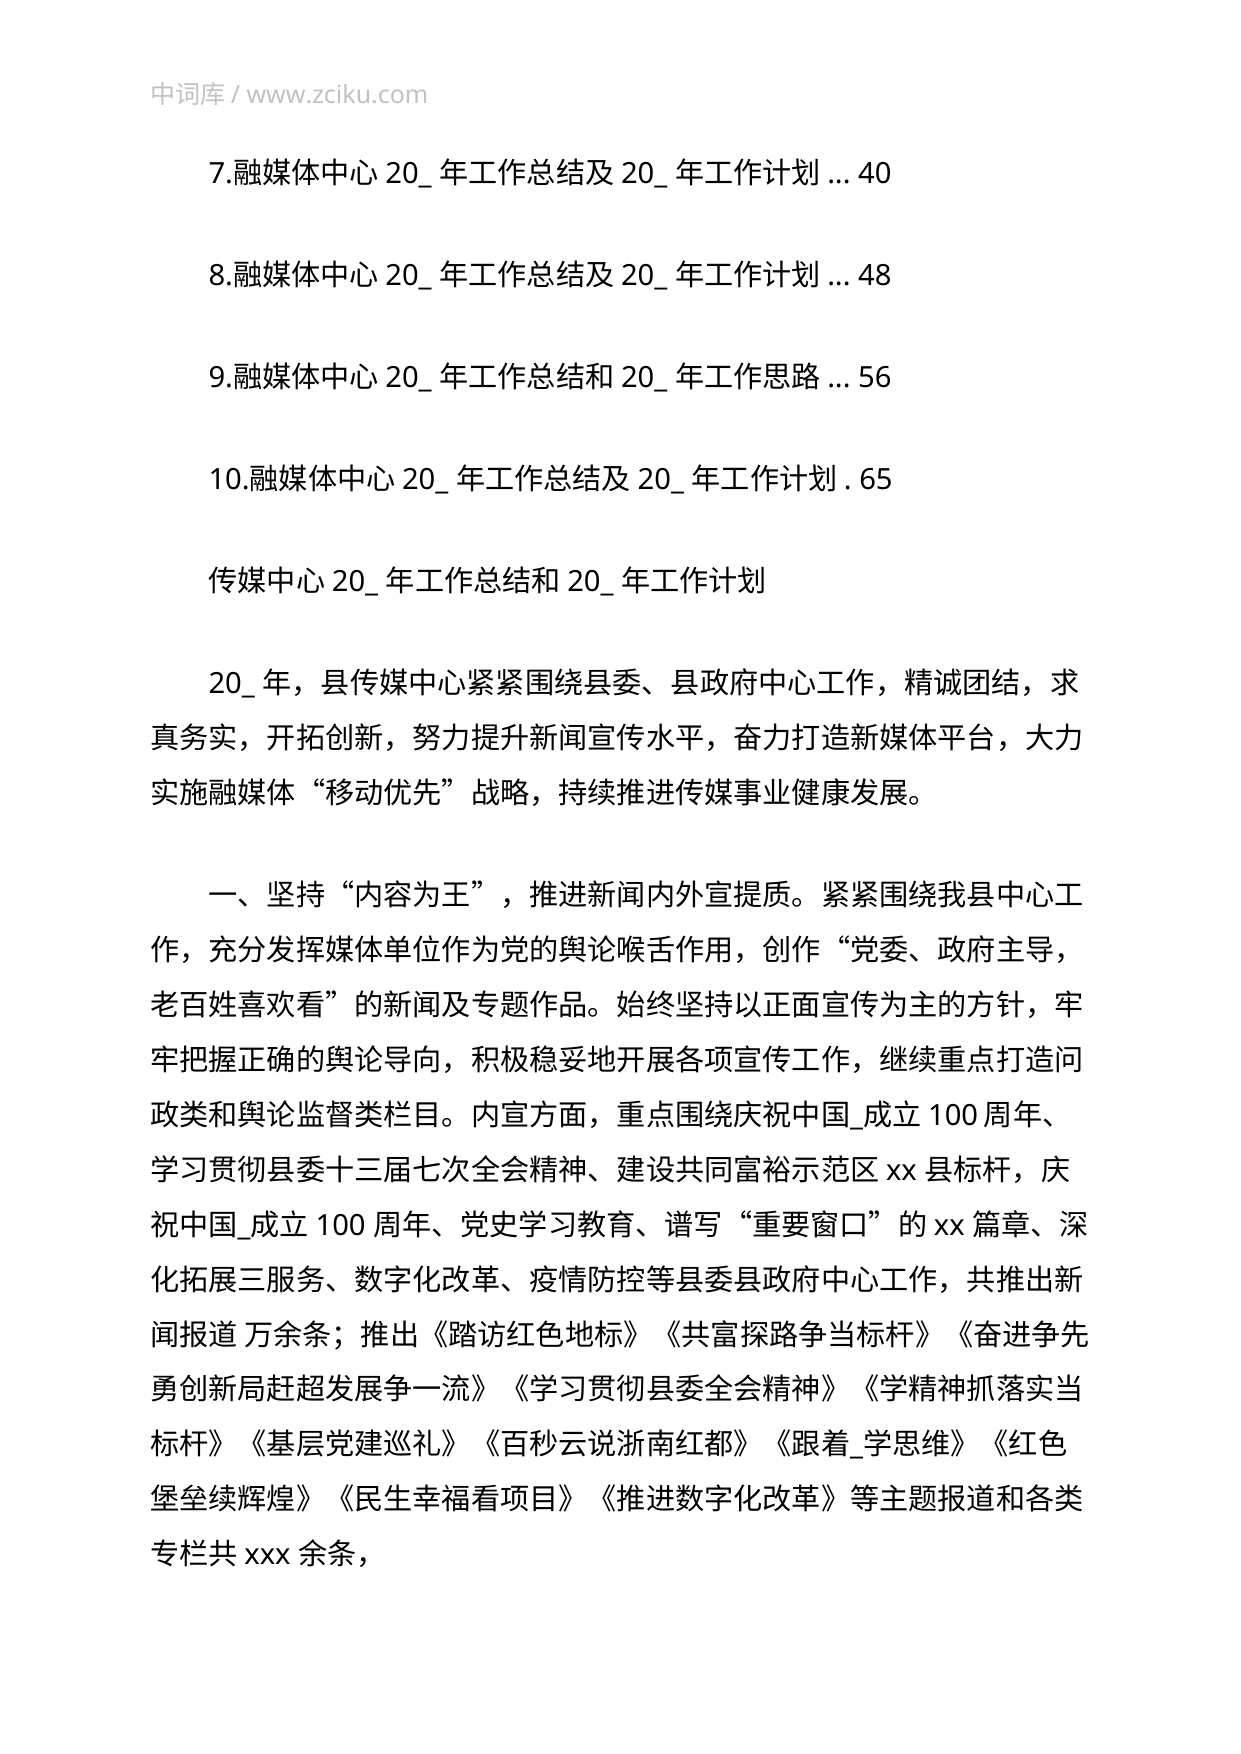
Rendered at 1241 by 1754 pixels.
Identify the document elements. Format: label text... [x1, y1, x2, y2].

text 一、坚持“内容为王”，推进新闻内外宣提质。紧紧围绕我县中心工作，充分发挥媒体单位作为党的舆论喉舌作用，创作“党委、政府主导，老百姓喜欢看”的新闻及专题作品。始终坚持以正面宣传为主的方针，牢牢把握正确的舆论导向，积极稳妥地开展各项宣传工作，继续重点打造问政类和舆论监督类栏目。内宣方面，重点围绕庆祝中国_成立 100周年、学习贯彻县委十三届七次全会精神、建设共同富裕示范区 xx 县标杆，庆祝中国_成立 100 周年、党史学习教育、谱写“重要窗口”的 xx 篇章、深化拓展三服务、数字化改革、疫情防控等县委县政府中心工作，共推出新闻报道 万余条；推出《踏访红色地标》《共富探路争当标杆》《奋进争先勇创新局赶超发展争一流》《学习贯彻县委全会精神》《学精神抓落实当标杆》《基层党建巡礼》《百秒云说浙南红都》《跟着_学思维》《红色堡垒续辉煌》《民生幸福看项目》《推进数字化改革》等主题报道和各类专栏共 xxx 余条， [150, 872, 1090, 1573]
text 10.融媒体中心 20_ 年工作总结及 20_ 年工作计划 . 65 [150, 456, 1090, 498]
text 8.融媒体中心 20_ 年工作总结及 20_ 年工作计划 ... 48 [150, 252, 1090, 294]
text 9.融媒体中心 20_ 年工作总结和 20_ 年工作思路 ... 56 [150, 354, 1090, 396]
text 传媒中心 20_ 年工作总结和 20_ 年工作计划 [150, 558, 1090, 600]
text 20_ 年，县传媒中心紧紧围绕县委、县政府中心工作，精诚团结，求真务实，开拓创新，努力提升新闻宣传水平，奋力打造新媒体平台，大力实施融媒体“移动优先”战略，持续推进传媒事业健康发展。 [150, 660, 1090, 812]
text 7.融媒体中心 20_ 年工作总结及 20_ 年工作计划 ... 40 [150, 150, 1090, 192]
